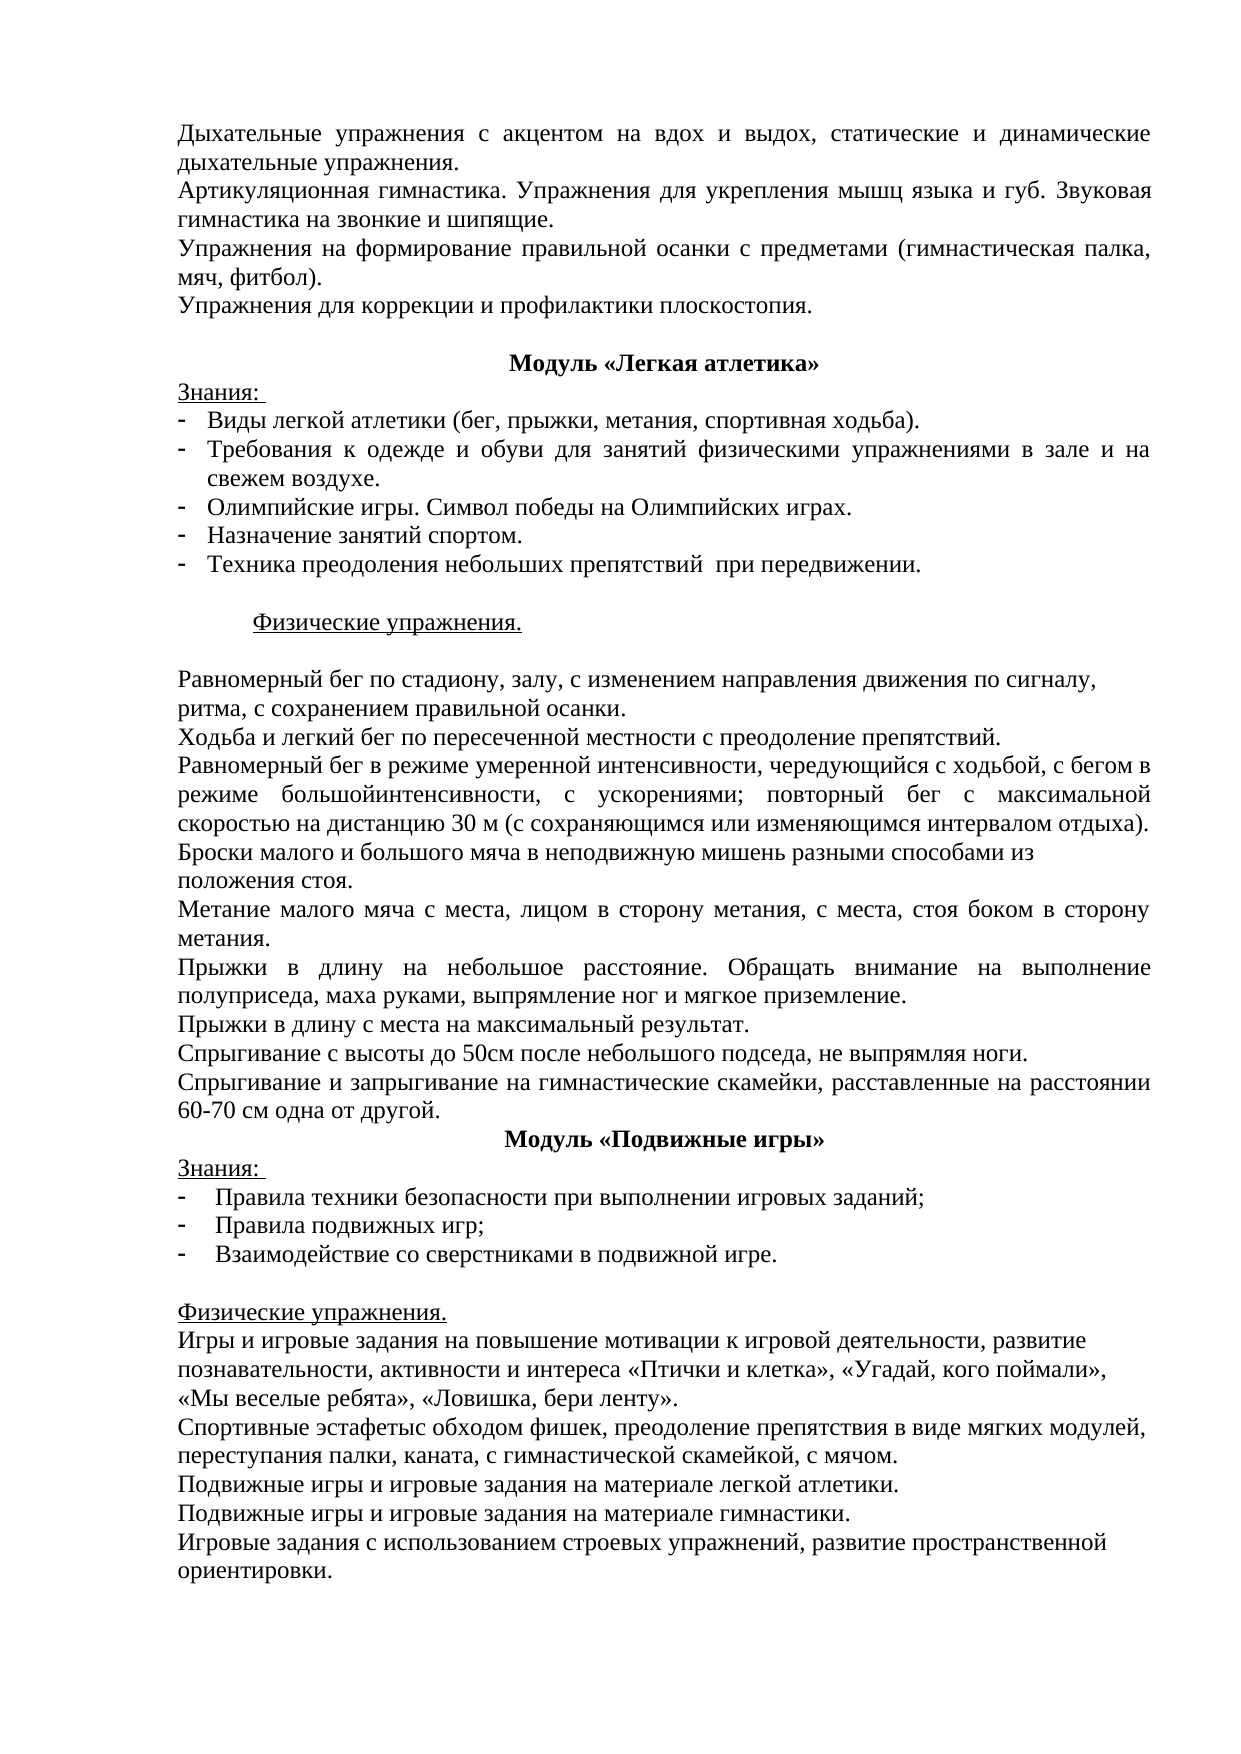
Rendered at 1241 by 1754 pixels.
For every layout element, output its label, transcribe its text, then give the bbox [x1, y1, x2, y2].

text Ходьба и легкий бег по пересеченной местности с преодоление препятствий. [177, 722, 1152, 751]
list Виды легкой атлетики (бег, прыжки, метания, спортивная ходьба). [177, 406, 1152, 434]
list Олимпийские игры. Символ победы на Олимпийских играх. [177, 492, 1152, 521]
text Артикуляционная гимнастика. Упражнения для укрепления мышц языка и губ. Звуковая гимнастика на звонкие и шипящие. [177, 176, 1152, 233]
list Техника преодоления небольших препятствий при передвижении. [177, 549, 1152, 578]
list Знания: [177, 1153, 1152, 1182]
text Игровые задания с использованием строевых упражнений, развитие пространственной ориентировки. [177, 1527, 1152, 1584]
list Знания: [177, 377, 1152, 406]
list Требования к одежде и обуви для занятий физическими упражнениями в зале и на свежем воздухе. [177, 434, 1152, 492]
text Упражнения для коррекции и профилактики плоскостопия. [177, 291, 1152, 319]
text Подвижные игры и игровые задания на материале гимнастики. [598, 1498, 1152, 1527]
text Физические упражнения. [177, 1297, 1152, 1326]
text Метание малого мяча с места, лицом в сторону метания, с места, стоя боком в сторону метания. [177, 894, 1152, 952]
text Прыжки в длину с места на максимальный результат. [177, 1009, 1152, 1038]
list Назначение занятий спортом. [177, 521, 1152, 549]
text Равномерный бег в режиме умеренной интенсивности, чередующийся с ходьбой, с бегом в режиме большойинтенсивности, с ускорениями; повторный бег с максимальной скоростью на дистанцию 30 м (с сохраняющимся или изменяющимся интервалом отдыха). [177, 751, 1152, 837]
list Физические упражнения. [252, 607, 1152, 636]
text Спрыгивание с высоты до 50см после небольшого подседа, не выпрямляя ноги. [177, 1038, 1152, 1067]
text Прыжки в длину на небольшое расстояние. Обращать внимание на выполнение полуприседа, маха руками, выпрямление ног и мягкое приземление. [177, 952, 1152, 1009]
list Взаимодействие со сверстниками в подвижной игре. [177, 1239, 1152, 1268]
text Спрыгивание и запрыгивание на гимнастические скамейки, расставленные на расстоянии 60-70 см одна от другой. [177, 1067, 1152, 1124]
text Игры и игровые задания на повышение мотивации к игровой деятельности, развитие познавательности, активности и интереса «Птички и клетка», «Угадай, кого поймали», «Мы веселые ребята», «Ловишка, бери ленту». [679, 1326, 1152, 1412]
text Упражнения на формирование правильной осанки с предметами (гимнастическая палка, мяч, фитбол). [177, 233, 1152, 291]
text Модуль «Подвижные игры» [177, 1124, 1152, 1153]
text Дыхательные упражнения с акцентом на вдох и выдох, статические и динамические дыхательные упражнения. [177, 118, 1152, 176]
text Подвижные игры и игровые задания на материале легкой атлетики. [598, 1469, 1152, 1498]
text Броски малого и большого мяча в неподвижную мишень разными способами из положения стоя. [177, 837, 1152, 894]
text Модуль «Легкая атлетика» [177, 348, 1152, 377]
list Правила подвижных игр; [177, 1211, 1152, 1239]
text Равномерный бег по стадиону, залу, с изменением направления движения по сигналу, ритма, с сохранением правильной осанки. [177, 664, 1152, 722]
text Спортивные эстафетыс обходом фишек, преодоление препятствия в виде мягких модулей, переступания палки, каната, с гимнастической скамейкой, с мячом. [899, 1412, 1152, 1469]
text Игры и игровые задания на повышение мотивации к игровой деятельности, развитие познавательности, активности и интереса «Птички и клетка», «Угадай, кого поймали», «Мы веселые ребята», «Ловишка, бери ленту». [177, 1326, 628, 1383]
list Правила техники безопасности при выполнении игровых заданий; [177, 1182, 1152, 1211]
